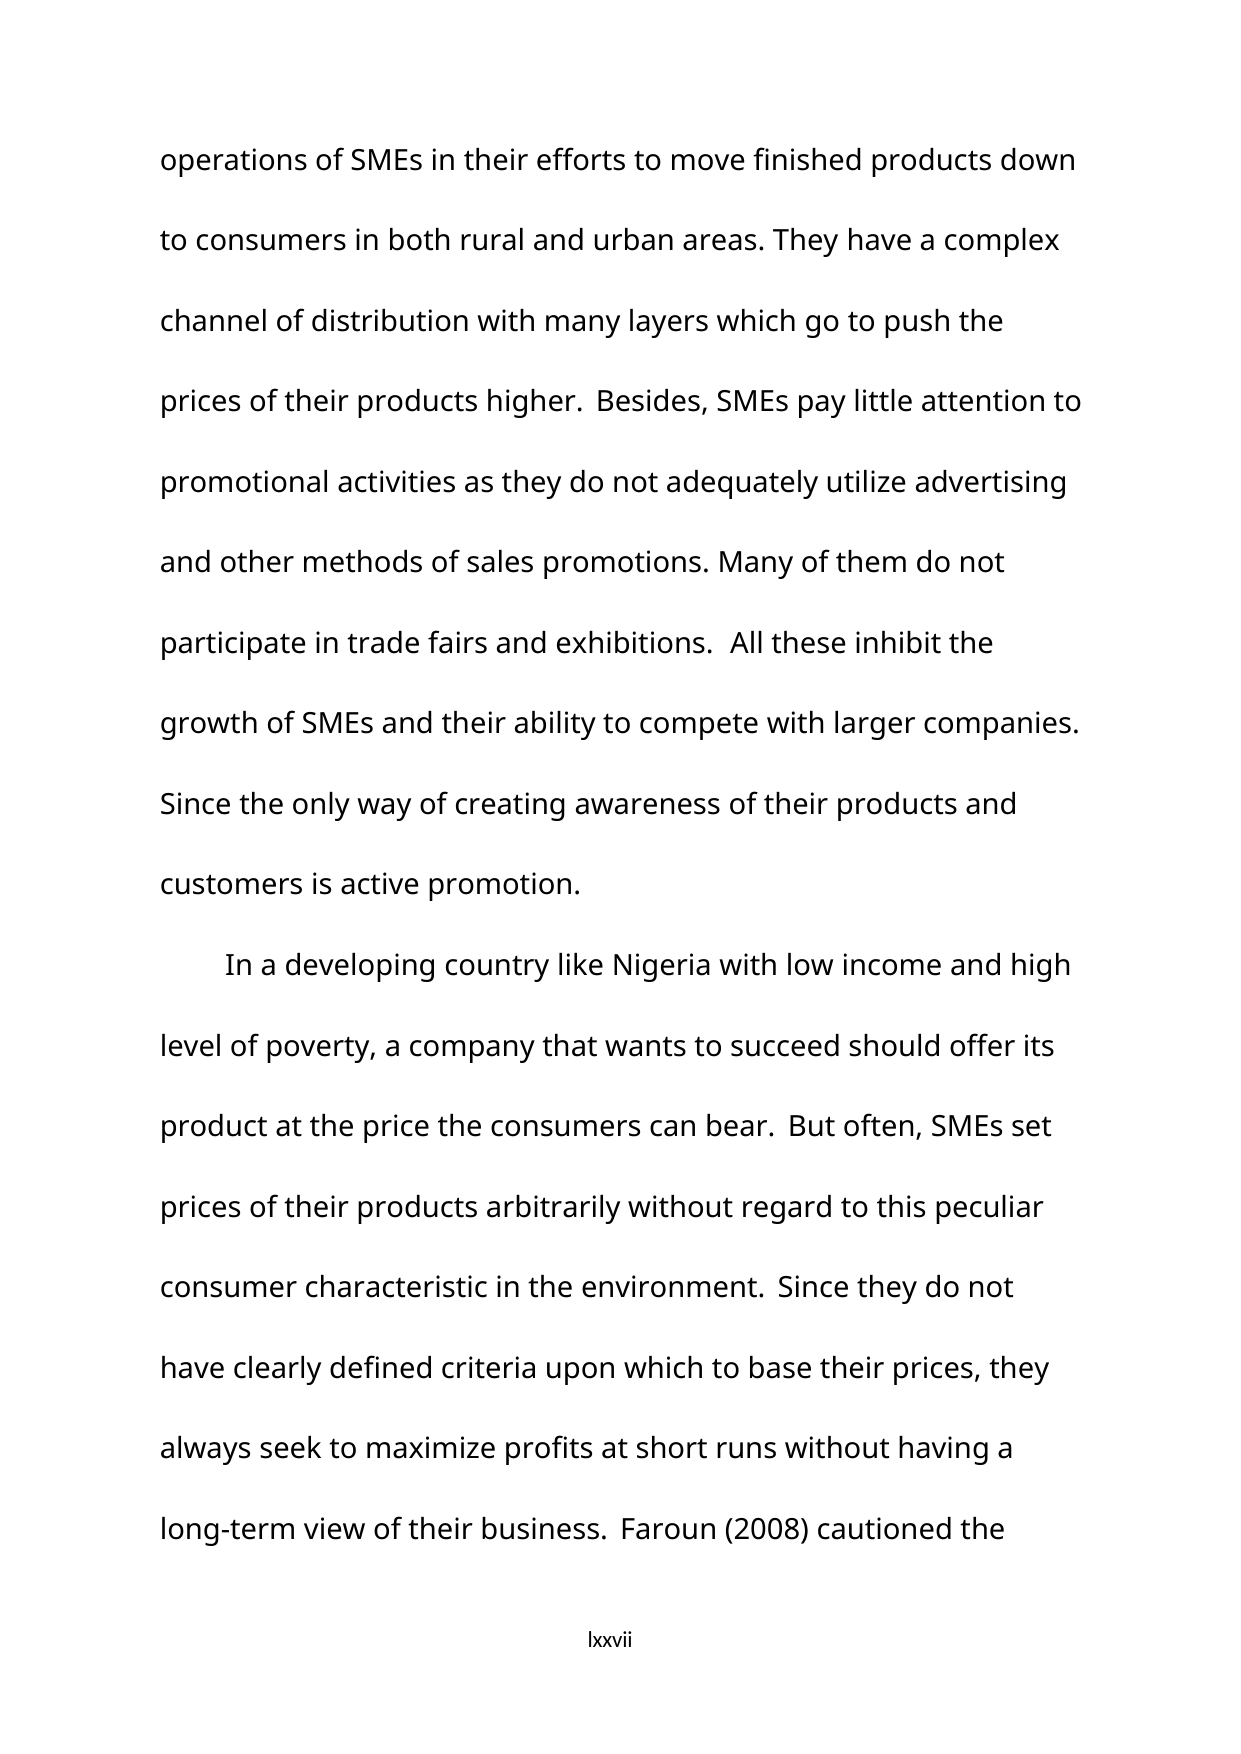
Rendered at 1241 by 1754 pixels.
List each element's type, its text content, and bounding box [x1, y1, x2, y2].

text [159, 944, 1080, 1548]
text operations of SMEs in their efforts to move finished products down to consumers in both rural and urban areas. They have a complex channel of distribution with many layers which go to push the prices of their products higher. Besides, SMEs pay little attention to promotional activities as they do not adequately utilize advertising and other methods of sales promotions. Many of them do not participate in trade fairs and exhibitions. All these inhibit the growth of SMEs and their ability to compete with larger companies. Since the only way of creating awareness of their products and customers is active promotion. [159, 139, 1088, 903]
